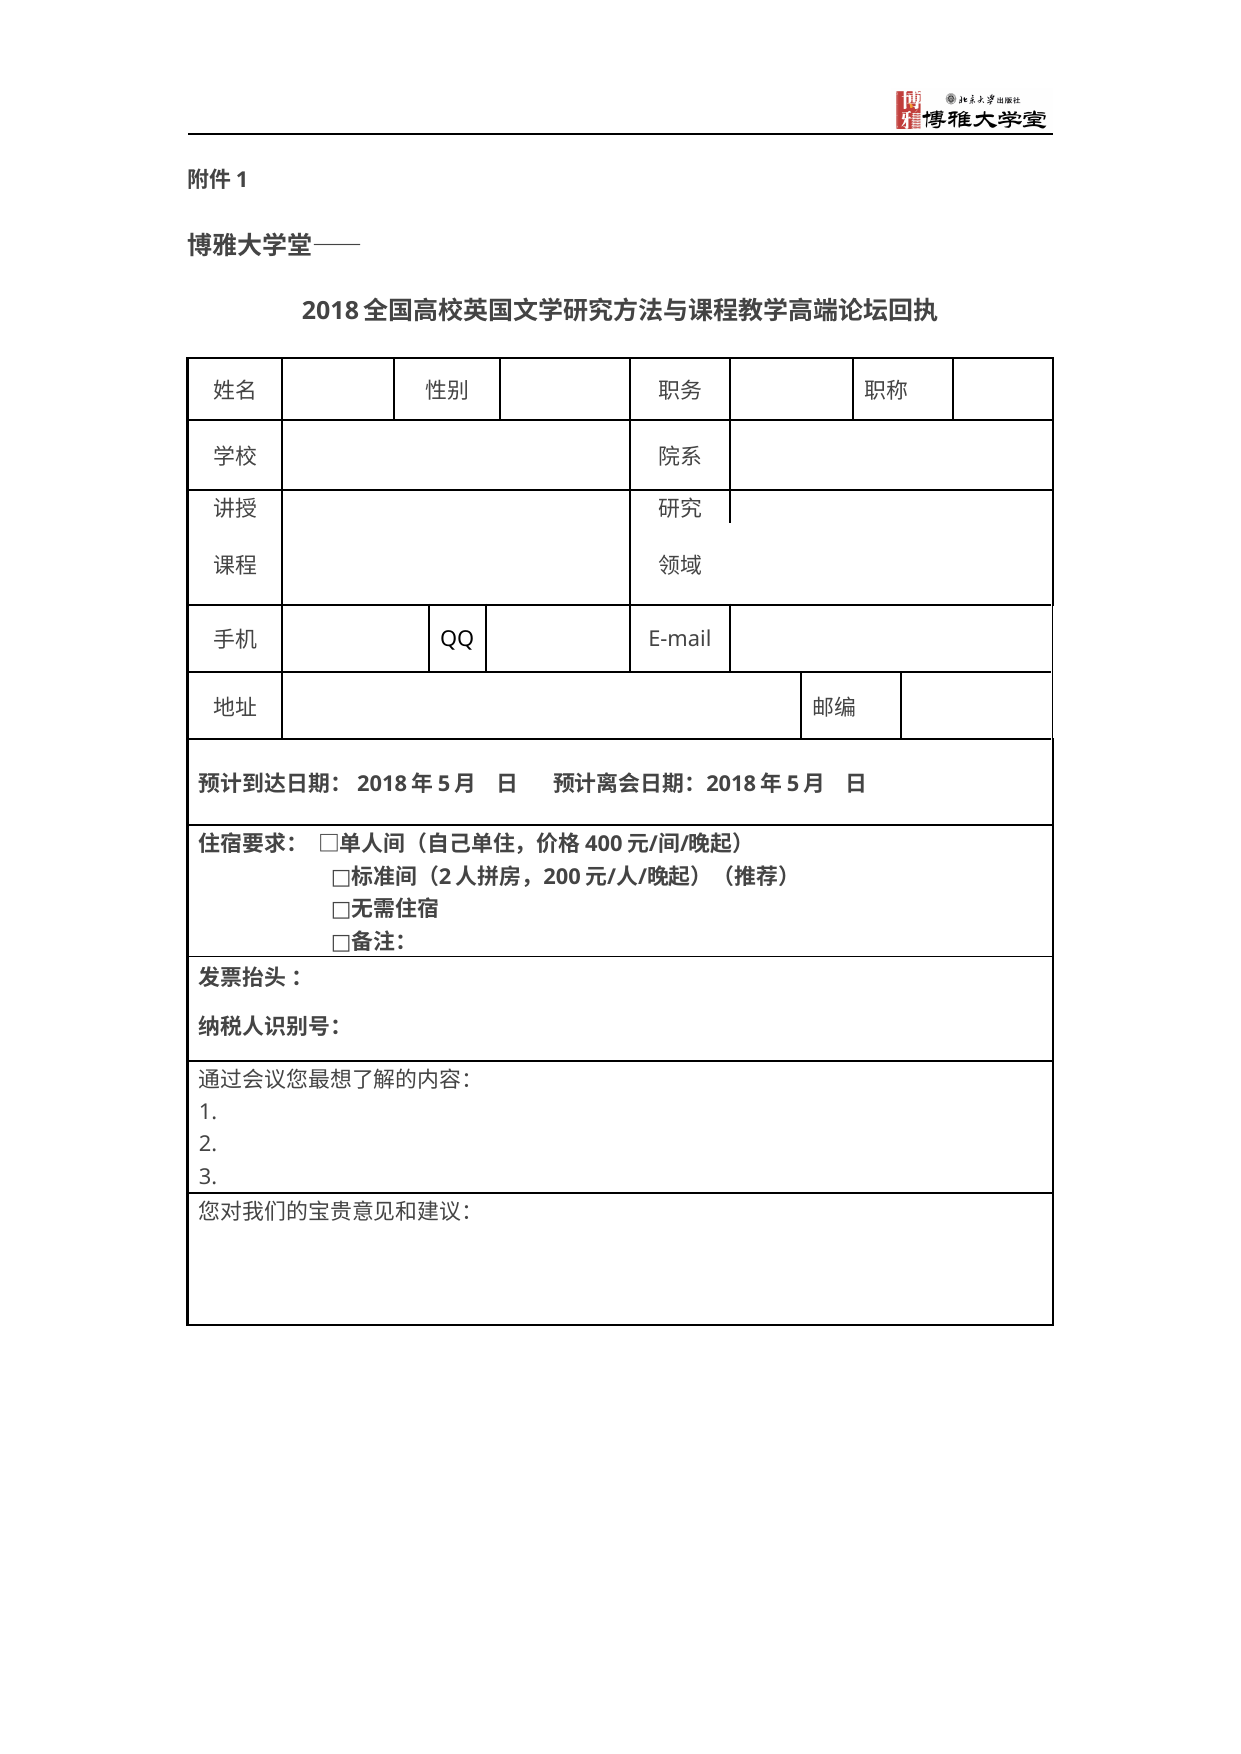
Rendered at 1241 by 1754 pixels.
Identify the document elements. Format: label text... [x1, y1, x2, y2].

table_header 职务 [631, 359, 729, 419]
table_cell [487, 606, 629, 671]
table_cell 课程 [189, 523, 281, 603]
table_cell 发票抬头 ： 纳税人识别号： [189, 957, 1052, 1060]
table_cell E-mail [631, 606, 729, 671]
table_header 姓名 [189, 359, 281, 419]
table_header [954, 359, 1052, 419]
table_cell 住宿要求： □单人间（自己单住，价格400元/间/晚起） □标准间（2人拼房，200元/人/晚起）（推荐） □无需住宿 □备注： [189, 826, 1052, 956]
table_cell [731, 604, 1052, 671]
table_cell 学校 [189, 421, 281, 488]
table_cell [283, 673, 800, 738]
table_cell [730, 491, 1052, 603]
table_cell 您对我们的宝贵意见和建议： [189, 1194, 1052, 1324]
picture [891, 88, 1053, 132]
table_cell 通过会议您最想了解的内容： 1. 2. 3. [189, 1062, 1052, 1192]
table_header 职称 [854, 359, 952, 419]
table_header 性别 [395, 359, 499, 419]
table_header [283, 359, 393, 419]
text 附件1 [187, 162, 1053, 194]
table_cell 讲授 [189, 491, 281, 523]
table_cell [902, 671, 1052, 738]
table_cell 预计到达日期： 2018年5月 日 预计离会日期：2018年5月 日 [189, 738, 1052, 824]
table_cell QQ [430, 606, 485, 671]
table_cell [283, 491, 629, 603]
table_header [501, 359, 629, 419]
table_cell 邮编 [802, 673, 900, 738]
table_header [731, 359, 852, 419]
table_cell [731, 421, 1052, 488]
table_cell 地址 [189, 673, 281, 738]
table_cell 研究 [631, 491, 729, 523]
table_cell 院系 [631, 421, 729, 488]
table_cell 领域 [631, 523, 730, 603]
table_cell [283, 421, 629, 488]
table_cell 手机 [189, 606, 281, 671]
text 博雅大学堂—— [187, 211, 1053, 276]
text 2018全国高校英国文学研究方法与课程教学高端论坛回执 [187, 276, 1053, 341]
table_cell [283, 606, 428, 671]
